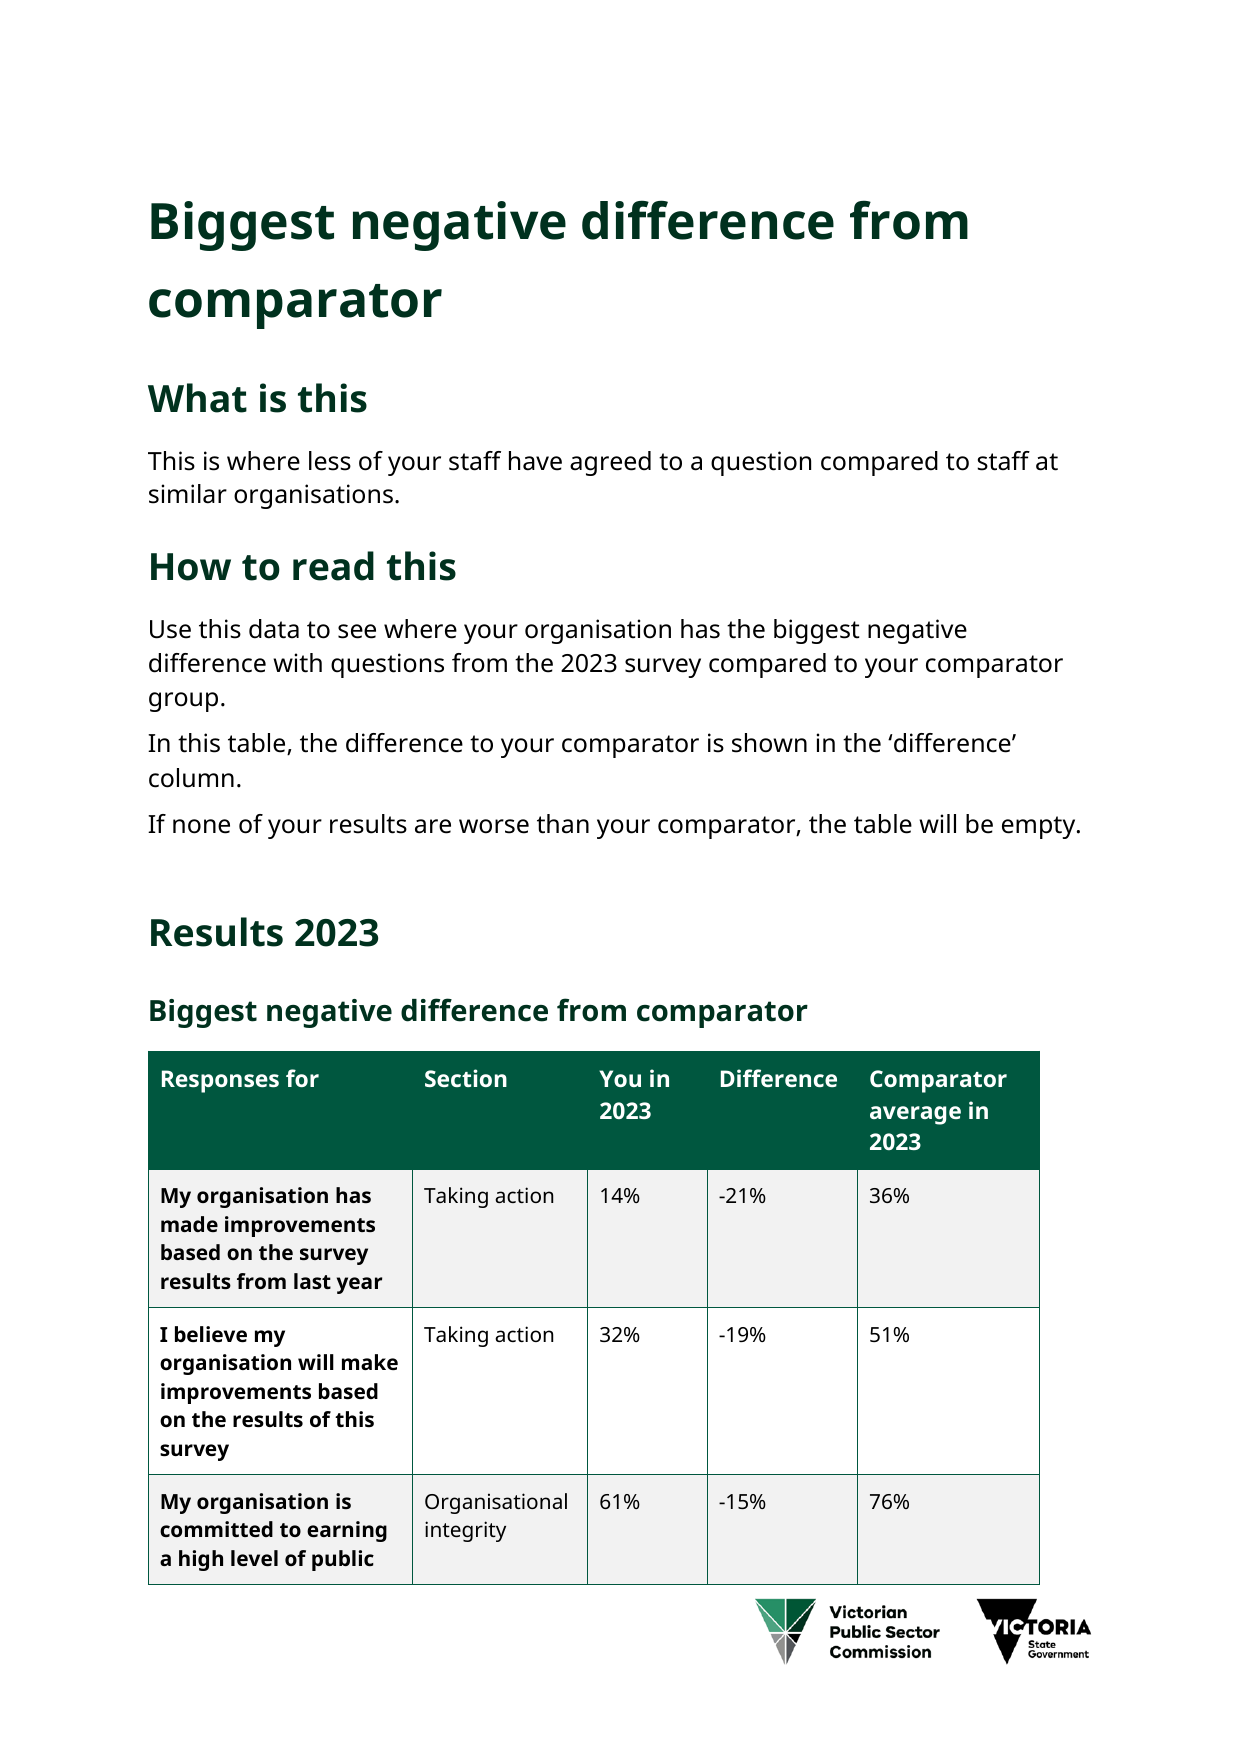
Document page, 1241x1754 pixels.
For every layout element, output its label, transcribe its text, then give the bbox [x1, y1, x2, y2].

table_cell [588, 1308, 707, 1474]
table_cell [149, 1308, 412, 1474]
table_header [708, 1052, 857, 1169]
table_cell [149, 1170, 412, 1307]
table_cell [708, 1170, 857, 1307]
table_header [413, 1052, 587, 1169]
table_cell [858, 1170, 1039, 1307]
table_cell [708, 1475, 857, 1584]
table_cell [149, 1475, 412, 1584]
text Use this data to see where your organisation has the biggest negative difference with questions from the 2023 survey compared to your comparator group. [148, 612, 1092, 714]
subtitle How to read this [148, 540, 1092, 591]
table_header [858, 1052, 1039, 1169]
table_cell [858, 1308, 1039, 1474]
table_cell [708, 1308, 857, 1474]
text If none of your results are worse than your comparator, the table will be empty. [148, 807, 1092, 841]
text This is where less of your staff have agreed to a question compared to staff at similar organisations. [148, 443, 1092, 511]
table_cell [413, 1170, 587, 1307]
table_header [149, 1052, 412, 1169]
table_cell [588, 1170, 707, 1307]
subtitle What is this [148, 372, 1092, 423]
picture [754, 1598, 1093, 1666]
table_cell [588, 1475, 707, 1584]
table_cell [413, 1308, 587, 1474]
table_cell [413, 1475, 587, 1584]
subtitle Results 2023 [148, 906, 1092, 957]
subtitle Biggest negative difference from comparator [148, 990, 1092, 1030]
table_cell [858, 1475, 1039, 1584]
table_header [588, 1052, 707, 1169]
subtitle Biggest negative difference from comparator [148, 186, 1092, 333]
text In this table, the difference to your comparator is shown in the ‘difference’ column. [148, 726, 1092, 794]
